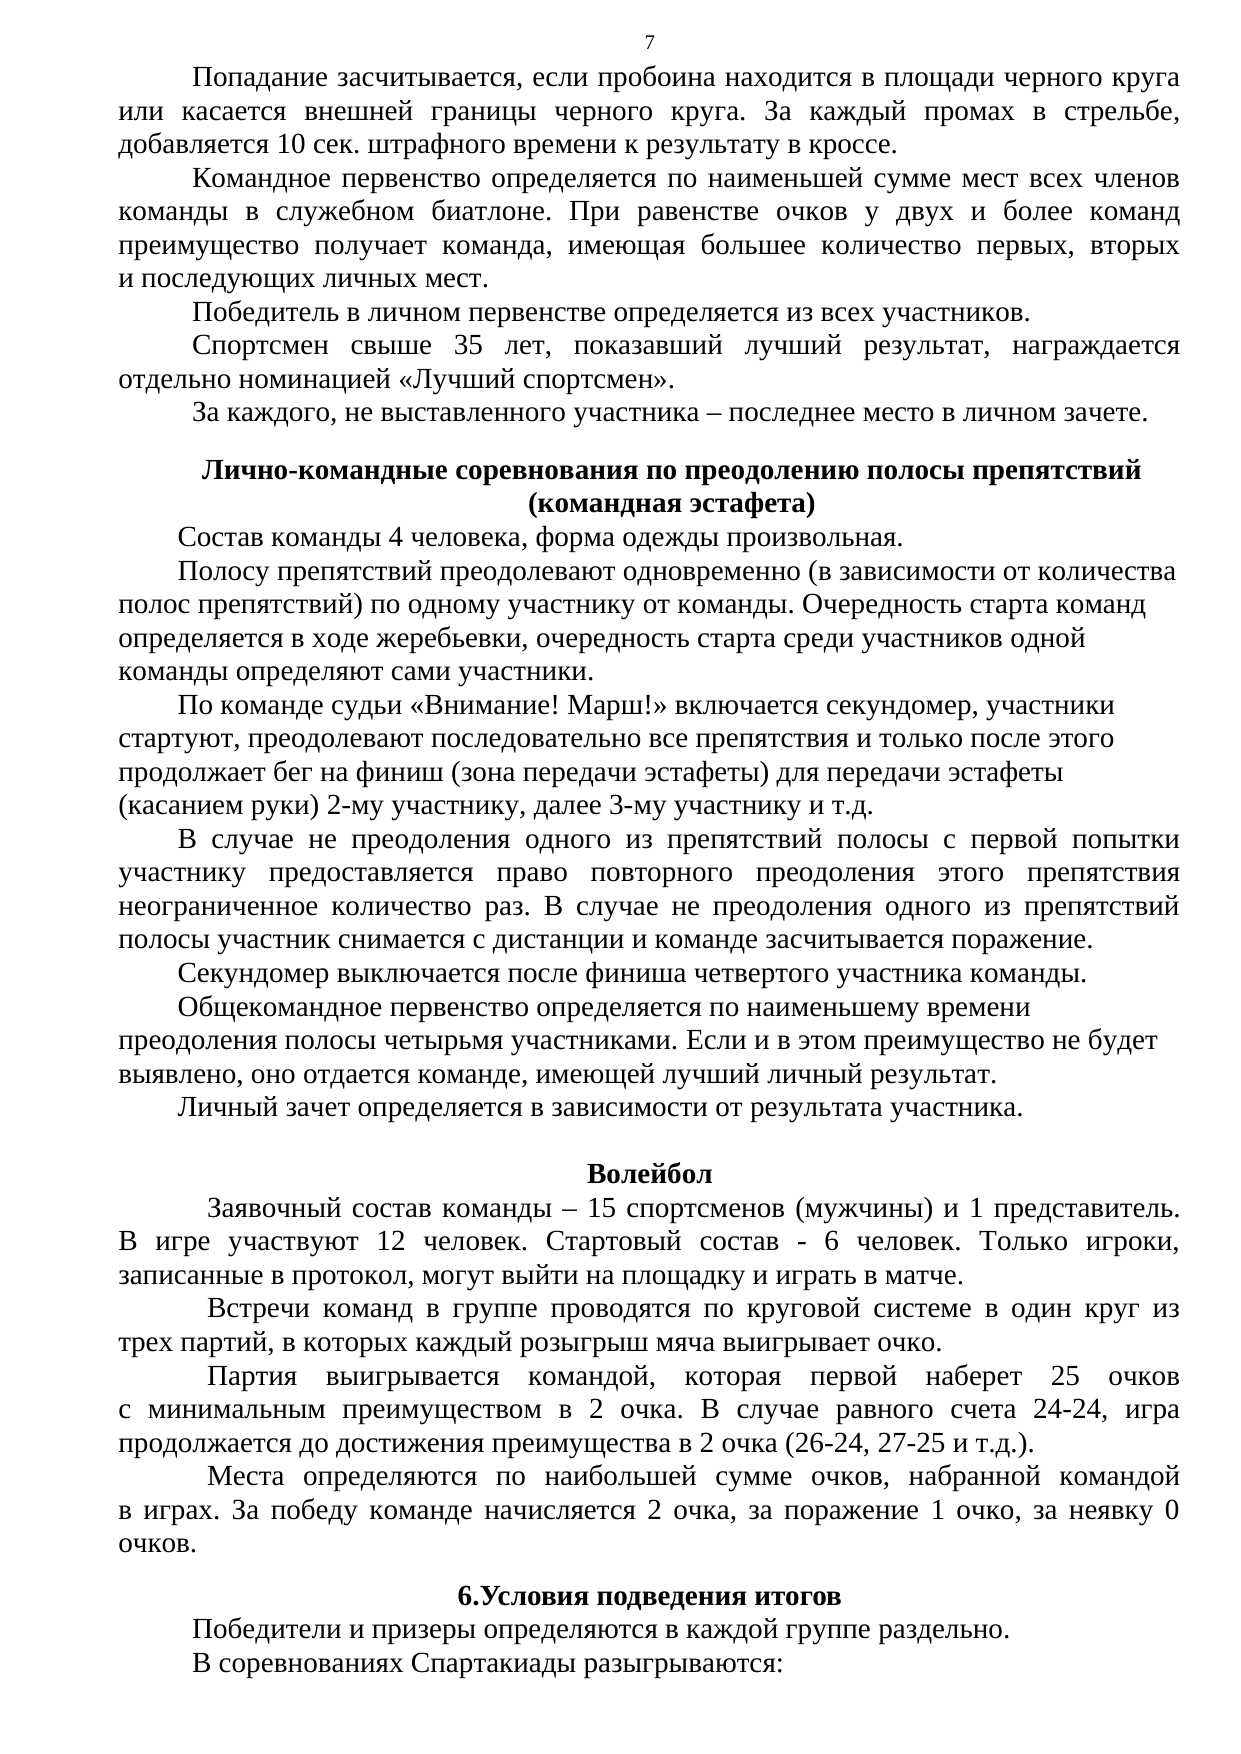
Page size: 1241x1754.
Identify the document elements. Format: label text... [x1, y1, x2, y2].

text Общекомандное первенство определяется по наименьшему времени преодоления полосы четырьмя участниками. Если и в этом преимущество не будет выявлено, оно отдается команде, имеющей лучший личный результат. [118, 989, 1181, 1089]
text За каждого, не выставленного участника – последнее место в личном зачете. [118, 394, 1181, 428]
subtitle Волейбол [118, 1156, 1181, 1190]
text В соревнованиях Спартакиады разыгрываются: [118, 1645, 1181, 1679]
text Встречи команд в группе проводятся по круговой системе в один круг из трех партий, в которых каждый розыгрыш мяча выигрывает очко. [118, 1291, 1181, 1358]
text Партия выигрывается командой, которая первой наберет 25 очков с минимальным преимуществом в 2 очка. В случае равного счета 24-24, игра продолжается до достижения преимущества в 2 очка (26-24, 27-25 и т.д.). [118, 1358, 1181, 1458]
text Спортсмен свыше 35 лет, показавший лучший результат, награждается отдельно номинацией «Лучший спортсмен». [118, 327, 1181, 394]
subtitle 6.Условия подведения итогов [118, 1578, 1181, 1612]
text Полосу препятствий преодолевают одновременно (в зависимости от количества полос препятствий) по одному участнику от команды. Очередность старта команд определяется в ходе жеребьевки, очередность старта среди участников одной команды определяют сами участники. [118, 553, 1181, 687]
text Личный зачет определяется в зависимости от результата участника. [118, 1089, 1181, 1123]
text Состав команды 4 человека, форма одежды произвольная. [118, 519, 1181, 553]
text В случае не преодоления одного из препятствий полосы с первой попытки участнику предоставляется право повторного преодоления этого препятствия неограниченное количество раз. В случае не преодоления одного из препятствий полосы участник снимается с дистанции и команде засчитывается поражение. [118, 821, 1181, 955]
text Заявочный состав команды – 15 спортсменов (мужчины) и 1 представитель. В игре участвуют 12 человек. Стартовый состав - 6 человек. Только игроки, записанные в протокол, могут выйти на площадку и играть в матче. [118, 1190, 1181, 1291]
text Секундомер выключается после финиша четвертого участника команды. [118, 955, 1181, 989]
text Победитель в личном первенстве определяется из всех участников. [118, 294, 1181, 327]
text По команде судьи «Внимание! Марш!» включается секундомер, участники стартуют, преодолевают последовательно все препятствия и только после этого продолжает бег на финиш (зона передачи эстафеты) для передачи эстафеты (касанием руки) 2-му участнику, далее 3-му участнику и т.д. [118, 687, 1181, 821]
text (командная эстафета) [103, 486, 1181, 519]
text Победители и призеры определяются в каждой группе раздельно. [118, 1612, 1181, 1645]
text Командное первенство определяется по наименьшей сумме мест всех членов команды в служебном биатлоне. При равенстве очков у двух и более команд преимущество получает команда, имеющая большее количество первых, вторых и последующих личных мест. [118, 160, 1181, 294]
text Лично-командные соревнования по преодолению полосы препятствий [103, 452, 1181, 486]
text Места определяются по наибольшей сумме очков, набранной командой в играх. За победу команде начисляется 2 очка, за поражение 1 очко, за неявку 0 очков. [118, 1458, 1181, 1559]
text Попадание засчитывается, если пробоина находится в площади черного круга или касается внешней границы черного круга. За каждый промах в стрельбе, добавляется 10 сек. штрафного времени к результату в кроссе. [118, 59, 1181, 160]
